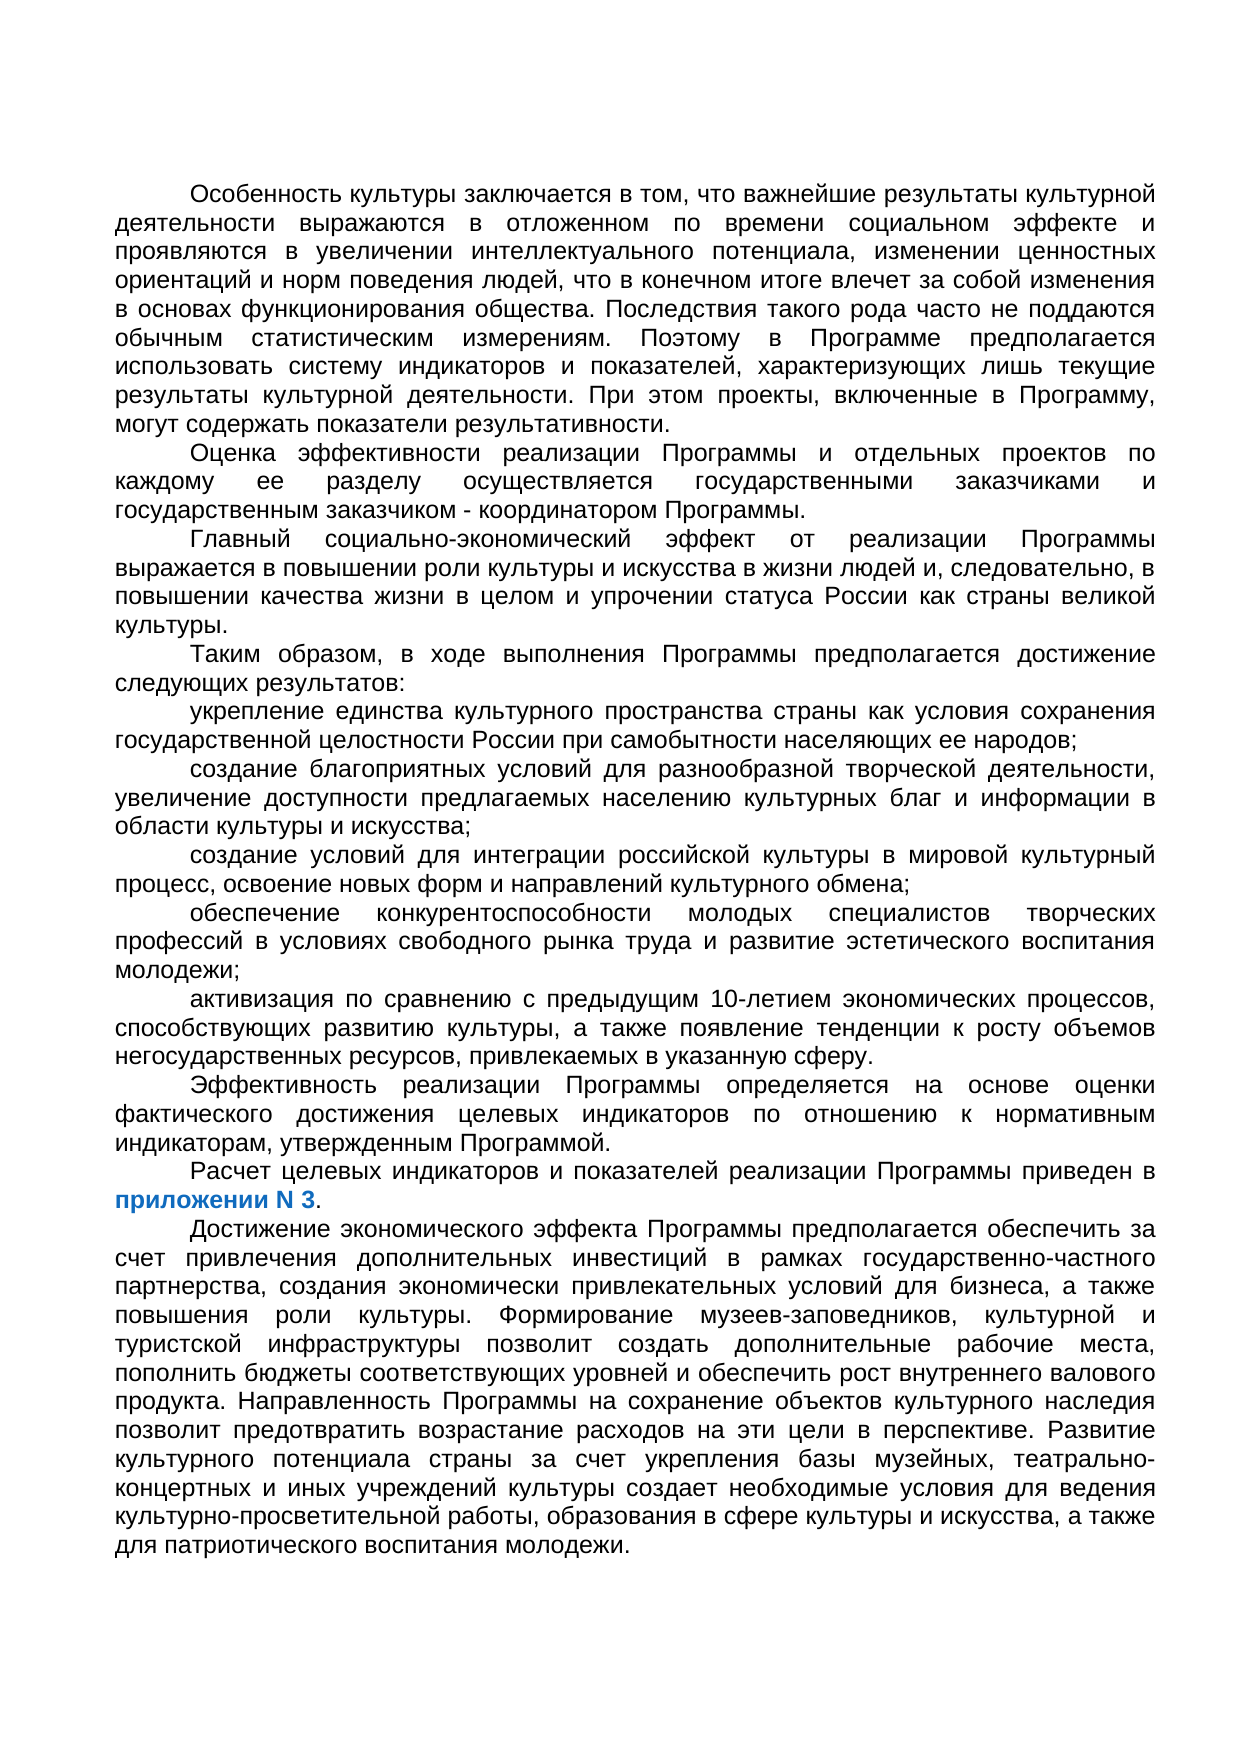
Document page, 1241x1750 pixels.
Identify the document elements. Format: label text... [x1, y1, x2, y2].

text создание благоприятных условий для разнообразной творческой деятельности, увеличение доступности предлагаемых населению культурных благ и информации в области культуры и искусства; [114, 754, 1157, 840]
text Таким образом, в ходе выполнения Программы предполагается достижение следующих результатов: [114, 639, 1157, 696]
text Расчет целевых индикаторов и показателей реализации Программы приведен в приложении N 3. [114, 1156, 1157, 1214]
text активизация по сравнению с предыдущим 10-летием экономических процессов, способствующих развитию культуры, а также появление тенденции к росту объемов негосударственных ресурсов, привлекаемых в указанную сферу. [114, 984, 1157, 1070]
text Достижение экономического эффекта Программы предполагается обеспечить за счет привлечения дополнительных инвестиций в рамках государственно-частного партнерства, создания экономически привлекательных условий для бизнеса, а также повышения роли культуры. Формирование музеев-заповедников, культурной и туристской инфраструктуры позволит создать дополнительные рабочие места, пополнить бюджеты соответствующих уровней и обеспечить рост внутреннего валового продукта. Направленность Программы на сохранение объектов культурного наследия позволит предотвратить возрастание расходов на эти цели в перспективе. Развитие культурного потенциала страны за счет укрепления базы музейных, театрально-концертных и иных учреждений культуры создает необходимые условия для ведения культурно-просветительной работы, образования в сфере культуры и искусства, а также для патриотического воспитания молодежи. [114, 1214, 1157, 1559]
text Особенность культуры заключается в том, что важнейшие результаты культурной деятельности выражаются в отложенном по времени социальном эффекте и проявляются в увеличении интеллектуального потенциала, изменении ценностных ориентаций и норм поведения людей, что в конечном итоге влечет за собой изменения в основах функционирования общества. Последствия такого рода часто не поддаются обычным статистическим измерениям. Поэтому в Программе предполагается использовать систему индикаторов и показателей, характеризующих лишь текущие результаты культурной деятельности. При этом проекты, включенные в Программу, могут содержать показатели результативности. [114, 179, 1157, 437]
text создание условий для интеграции российской культуры в мировой культурный процесс, освоение новых форм и направлений культурного обмена; [114, 840, 1157, 897]
text Оценка эффективности реализации Программы и отдельных проектов по каждому ее разделу осуществляется государственными заказчиками и государственным заказчиком - координатором Программы. [114, 437, 1157, 524]
text обеспечение конкурентоспособности молодых специалистов творческих профессий в условиях свободного рынка труда и развитие эстетического воспитания молодежи; [114, 897, 1157, 984]
text Главный социально-экономический эффект от реализации Программы выражается в повышении роли культуры и искусства в жизни людей и, следовательно, в повышении качества жизни в целом и упрочении статуса России как страны великой культуры. [114, 524, 1157, 639]
text Эффективность реализации Программы определяется на основе оценки фактического достижения целевых индикаторов по отношению к нормативным индикаторам, утвержденным Программой. [114, 1070, 1157, 1156]
text укрепление единства культурного пространства страны как условия сохранения государственной целостности России при самобытности населяющих ее народов; [114, 696, 1157, 754]
